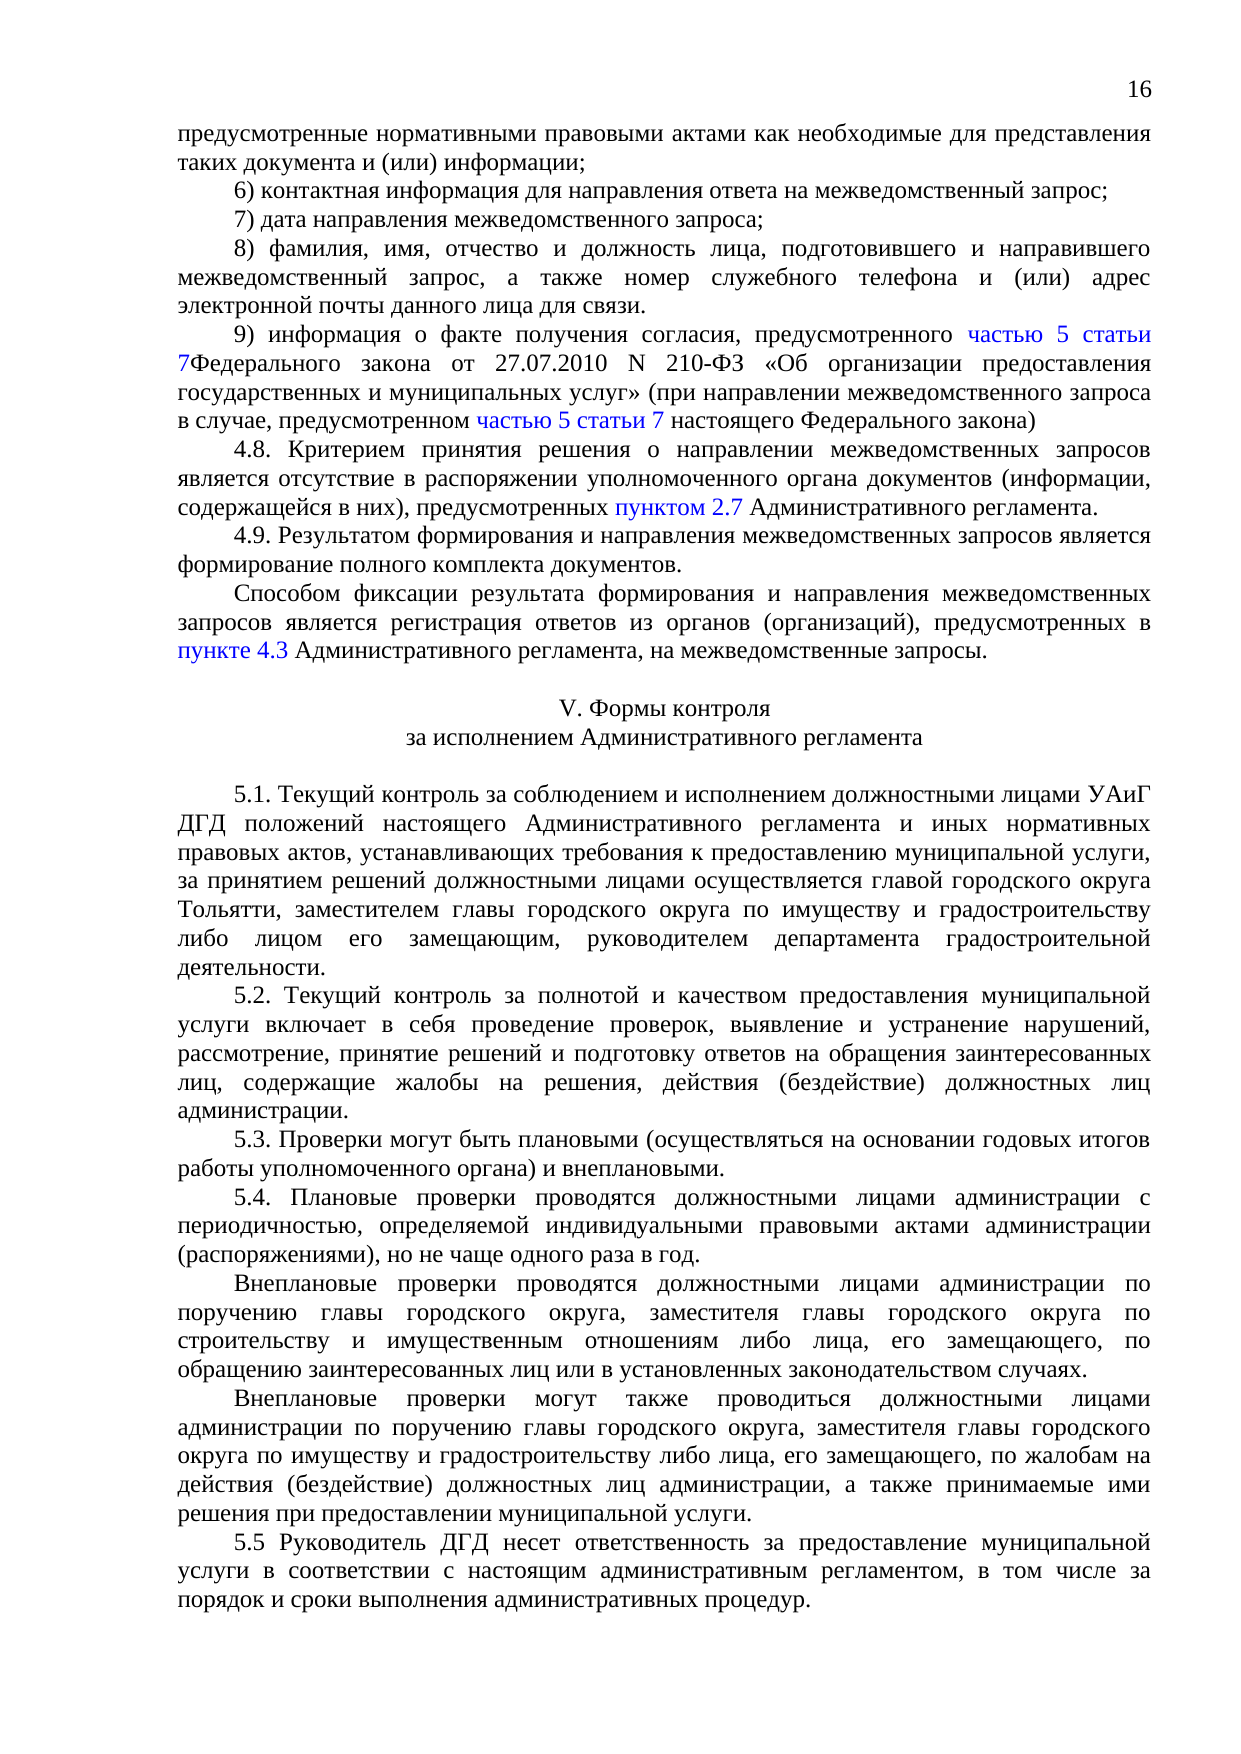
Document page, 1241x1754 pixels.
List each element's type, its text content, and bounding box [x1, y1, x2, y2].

text Внеплановые проверки проводятся должностными лицами администрации по поручению главы городского округа, заместителя главы городского округа по строительству и имущественным отношениям либо лица, его замещающего, по обращению заинтересованных лиц или в установленных законодательством случаях. [177, 1268, 1152, 1383]
text 4.9. Результатом формирования и направления межведомственных запросов является формирование полного комплекта документов. [177, 521, 1152, 578]
text за исполнением Административного регламента [177, 722, 1152, 751]
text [177, 118, 1152, 176]
text 7) дата направления межведомственного запроса; [177, 204, 1152, 233]
text 8) фамилия, имя, отчество и должность лица, подготовившего и направившего межведомственный запрос, а также номер служебного телефона и (или) адрес электронной почты данного лица для связи. [177, 233, 1152, 319]
text V. Формы контроля [177, 693, 1152, 722]
text 5.3. Проверки могут быть плановыми (осуществляться на основании годовых итогов работы уполномоченного органа) и внеплановыми. [177, 1124, 1152, 1182]
text 5.2. Текущий контроль за полнотой и качеством предоставления муниципальной услуги включает в себя проведение проверок, выявление и устранение нарушений, рассмотрение, принятие решений и подготовку ответов на обращения заинтересованных лиц, содержащие жалобы на решения, действия (бездействие) должностных лиц администрации. [177, 981, 1152, 1124]
text 4.8. Критерием принятия решения о направлении межведомственных запросов является отсутствие в распоряжении уполномоченного органа документов (информации, содержащейся в них), предусмотренных пунктом 2.7 Административного регламента. [177, 434, 1152, 521]
text 5.5 Руководитель ДГД несет ответственность за предоставление муниципальной услуги в соответствии с настоящим административным регламентом, в том числе за порядок и сроки выполнения административных процедур. [177, 1527, 1152, 1613]
text 5.4. Плановые проверки проводятся должностными лицами администрации с периодичностью, определяемой индивидуальными правовыми актами администрации (распоряжениями), но не чаще одного раза в год. [177, 1182, 1152, 1268]
text Способом фиксации результата формирования и направления межведомственных запросов является регистрация ответов из органов (организаций), предусмотренных в пункте 4.3 Административного регламента, на межведомственные запросы. [177, 578, 1152, 664]
text 5.1. Текущий контроль за соблюдением и исполнением должностными лицами УАиГ ДГД положений настоящего Административного регламента и иных нормативных правовых актов, устанавливающих требования к предоставлению муниципальной услуги, за принятием решений должностными лицами осуществляется главой городского округа Тольятти, заместителем главы городского округа по имуществу и градостроительству либо лицом его замещающим, руководителем департамента градостроительной деятельности. [177, 779, 1152, 981]
text 9) информация о факте получения согласия, предусмотренного частью 5 статьи 7Федерального закона от 27.07.2010 N 210-ФЗ «Об организации предоставления государственных и муниципальных услуг» (при направлении межведомственного запроса в случае, предусмотренном частью 5 статьи 7 настоящего Федерального закона) [177, 319, 1152, 434]
text Внеплановые проверки могут также проводиться должностными лицами администрации по поручению главы городского округа, заместителя главы городского округа по имуществу и градостроительству либо лица, его замещающего, по жалобам на действия (бездействие) должностных лиц администрации, а также принимаемые ими решения при предоставлении муниципальной услуги. [177, 1383, 1152, 1527]
text 6) контактная информация для направления ответа на межведомственный запрос; [177, 176, 1152, 204]
